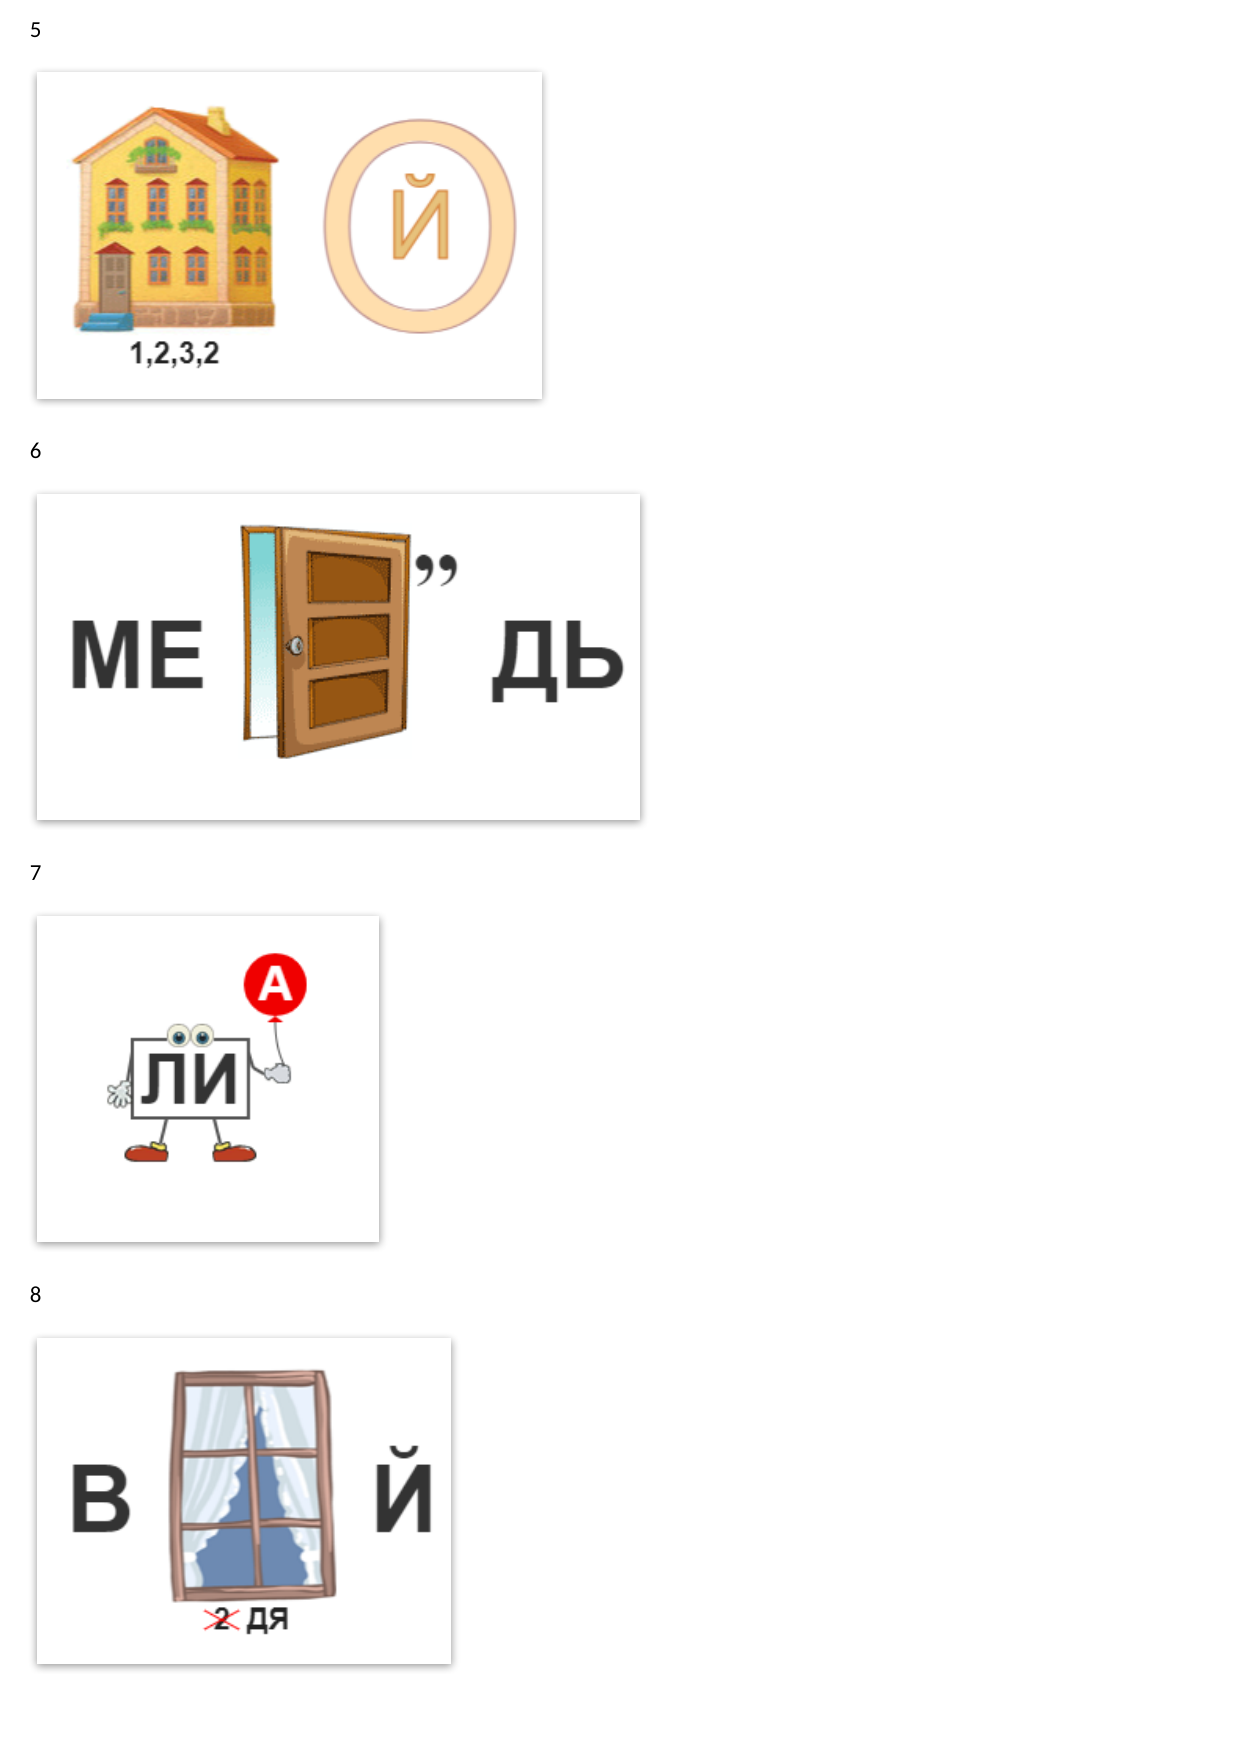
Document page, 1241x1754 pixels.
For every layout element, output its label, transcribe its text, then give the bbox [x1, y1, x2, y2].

text 7 [29, 858, 1152, 887]
picture [51, 87, 528, 384]
text 5 [29, 15, 1152, 43]
picture [51, 508, 625, 806]
picture [51, 1352, 436, 1650]
text 8 [29, 1280, 1152, 1308]
picture [51, 930, 364, 1228]
text 6 [29, 437, 1152, 465]
